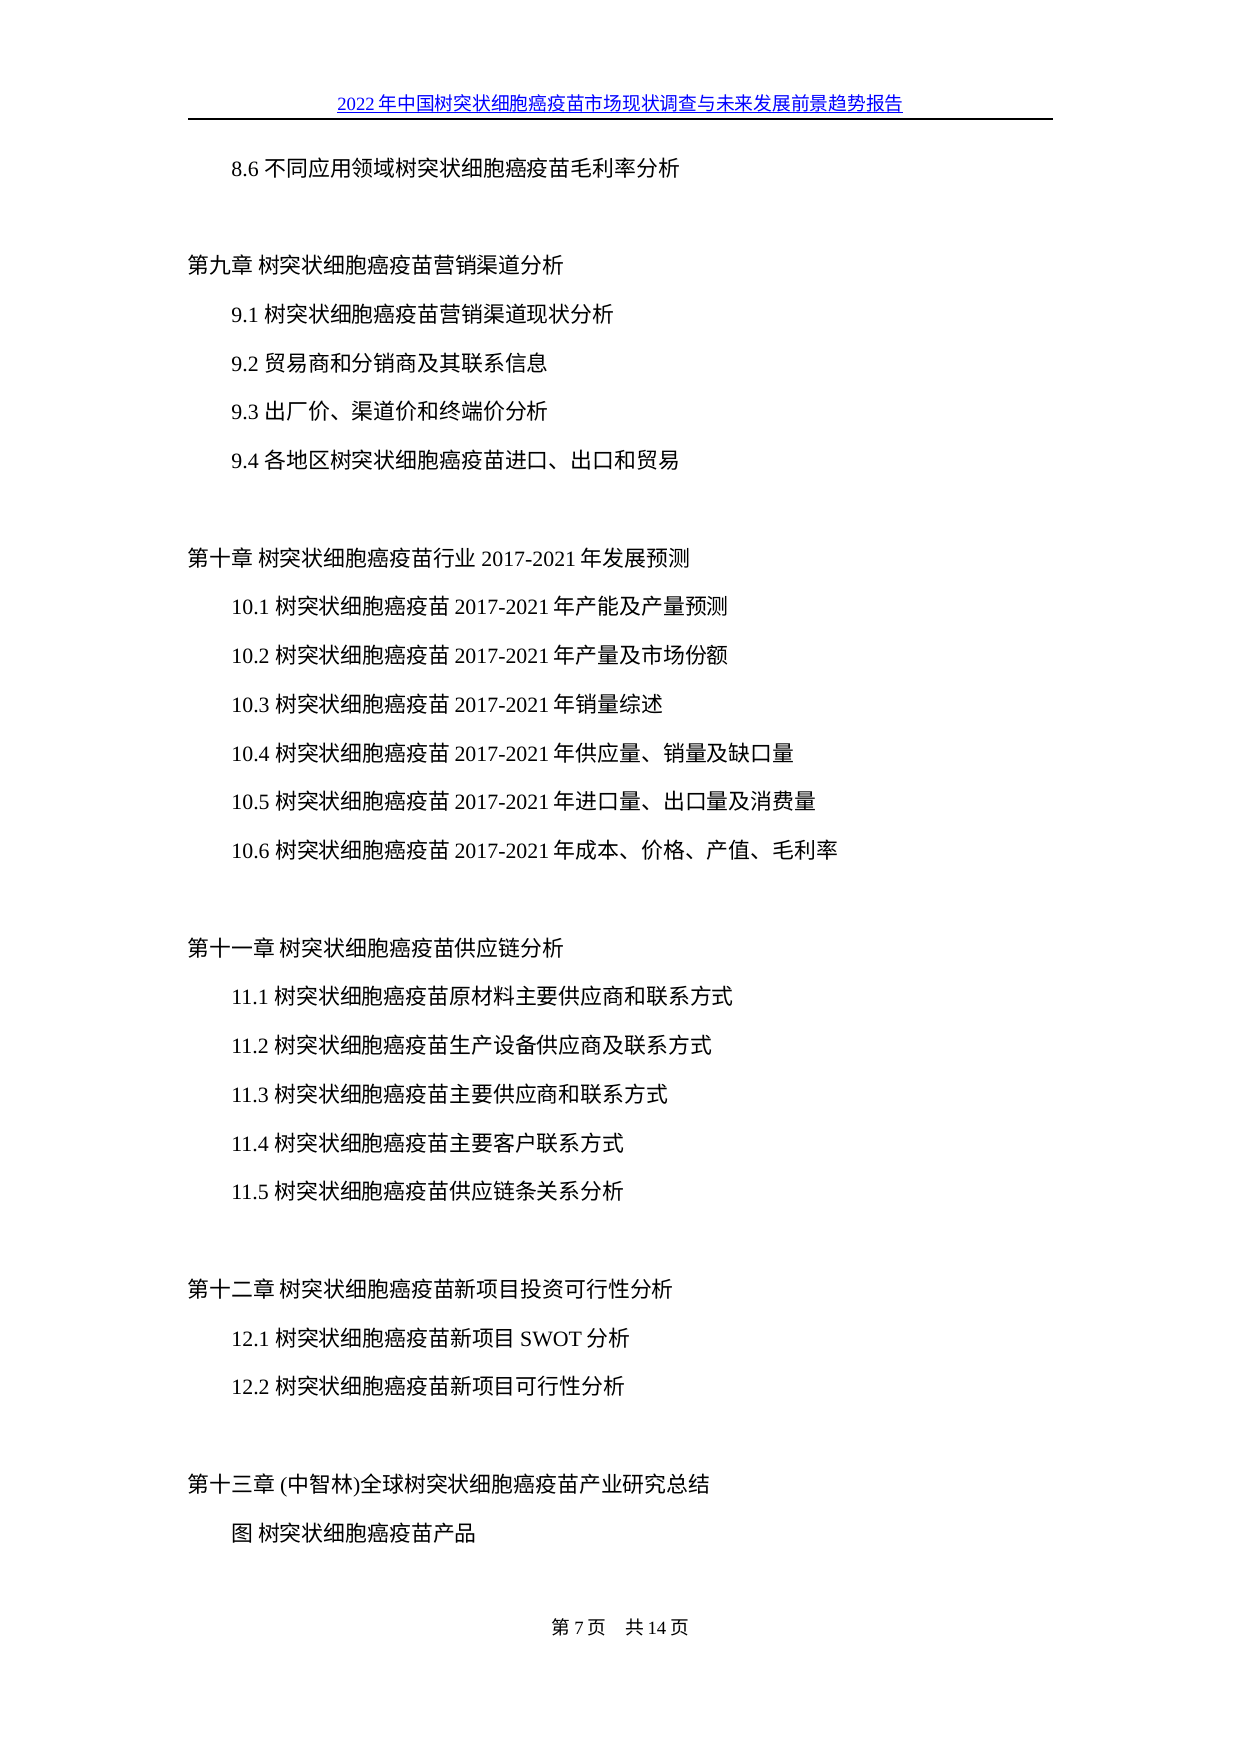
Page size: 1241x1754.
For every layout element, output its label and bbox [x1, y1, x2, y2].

text [187, 150, 1053, 1548]
